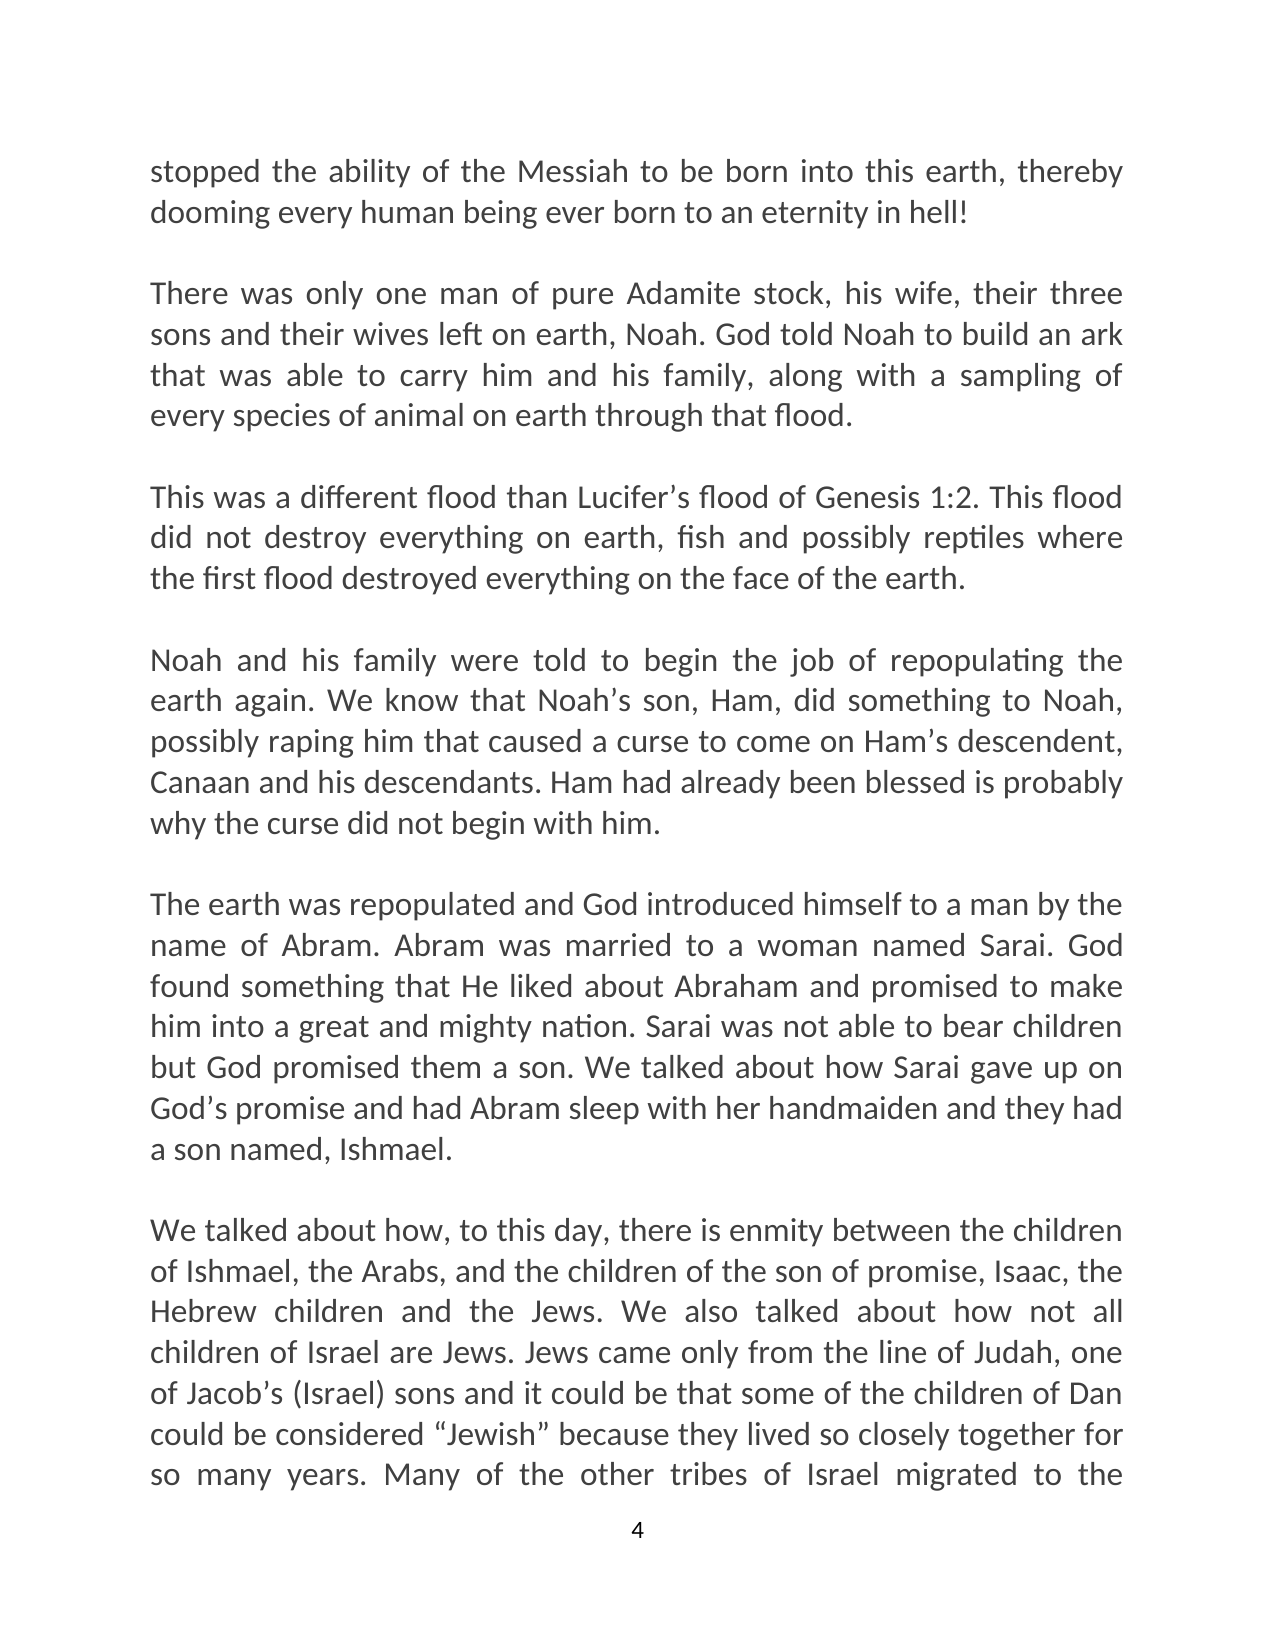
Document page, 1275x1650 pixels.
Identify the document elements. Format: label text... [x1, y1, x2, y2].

text The earth was repopulated and God introduced himself to a man by the name of Abram. Abram was married to a woman named Sarai. God found something that He liked about Abraham and promised to make him into a great and mighty nation. Sarai was not able to bear children but God promised them a son. We talked about how Sarai gave up on God’s promise and had Abram sleep with her handmaiden and they had a son named, Ishmael. [150, 883, 1125, 1168]
text Noah and his family were told to begin the job of repopulating the earth again. We know that Noah’s son, Ham, did something to Noah, possibly raping him that caused a curse to come on Ham’s descendent, Canaan and his descendants. Ham had already been blessed is probably why the curse did not begin with him. [150, 639, 1125, 842]
text This was a different flood than Lucifer’s flood of Genesis 1:2. This flood did not destroy everything on earth, fish and possibly reptiles where the first flood destroyed everything on the face of the earth. [150, 476, 1125, 598]
text There was only one man of pure Adamite stock, his wife, their three sons and their wives left on earth, Noah. God told Noah to build an ark that was able to carry him and his family, along with a sampling of every species of animal on earth through that flood. [150, 272, 1125, 435]
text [150, 150, 1125, 231]
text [150, 1209, 1125, 1494]
